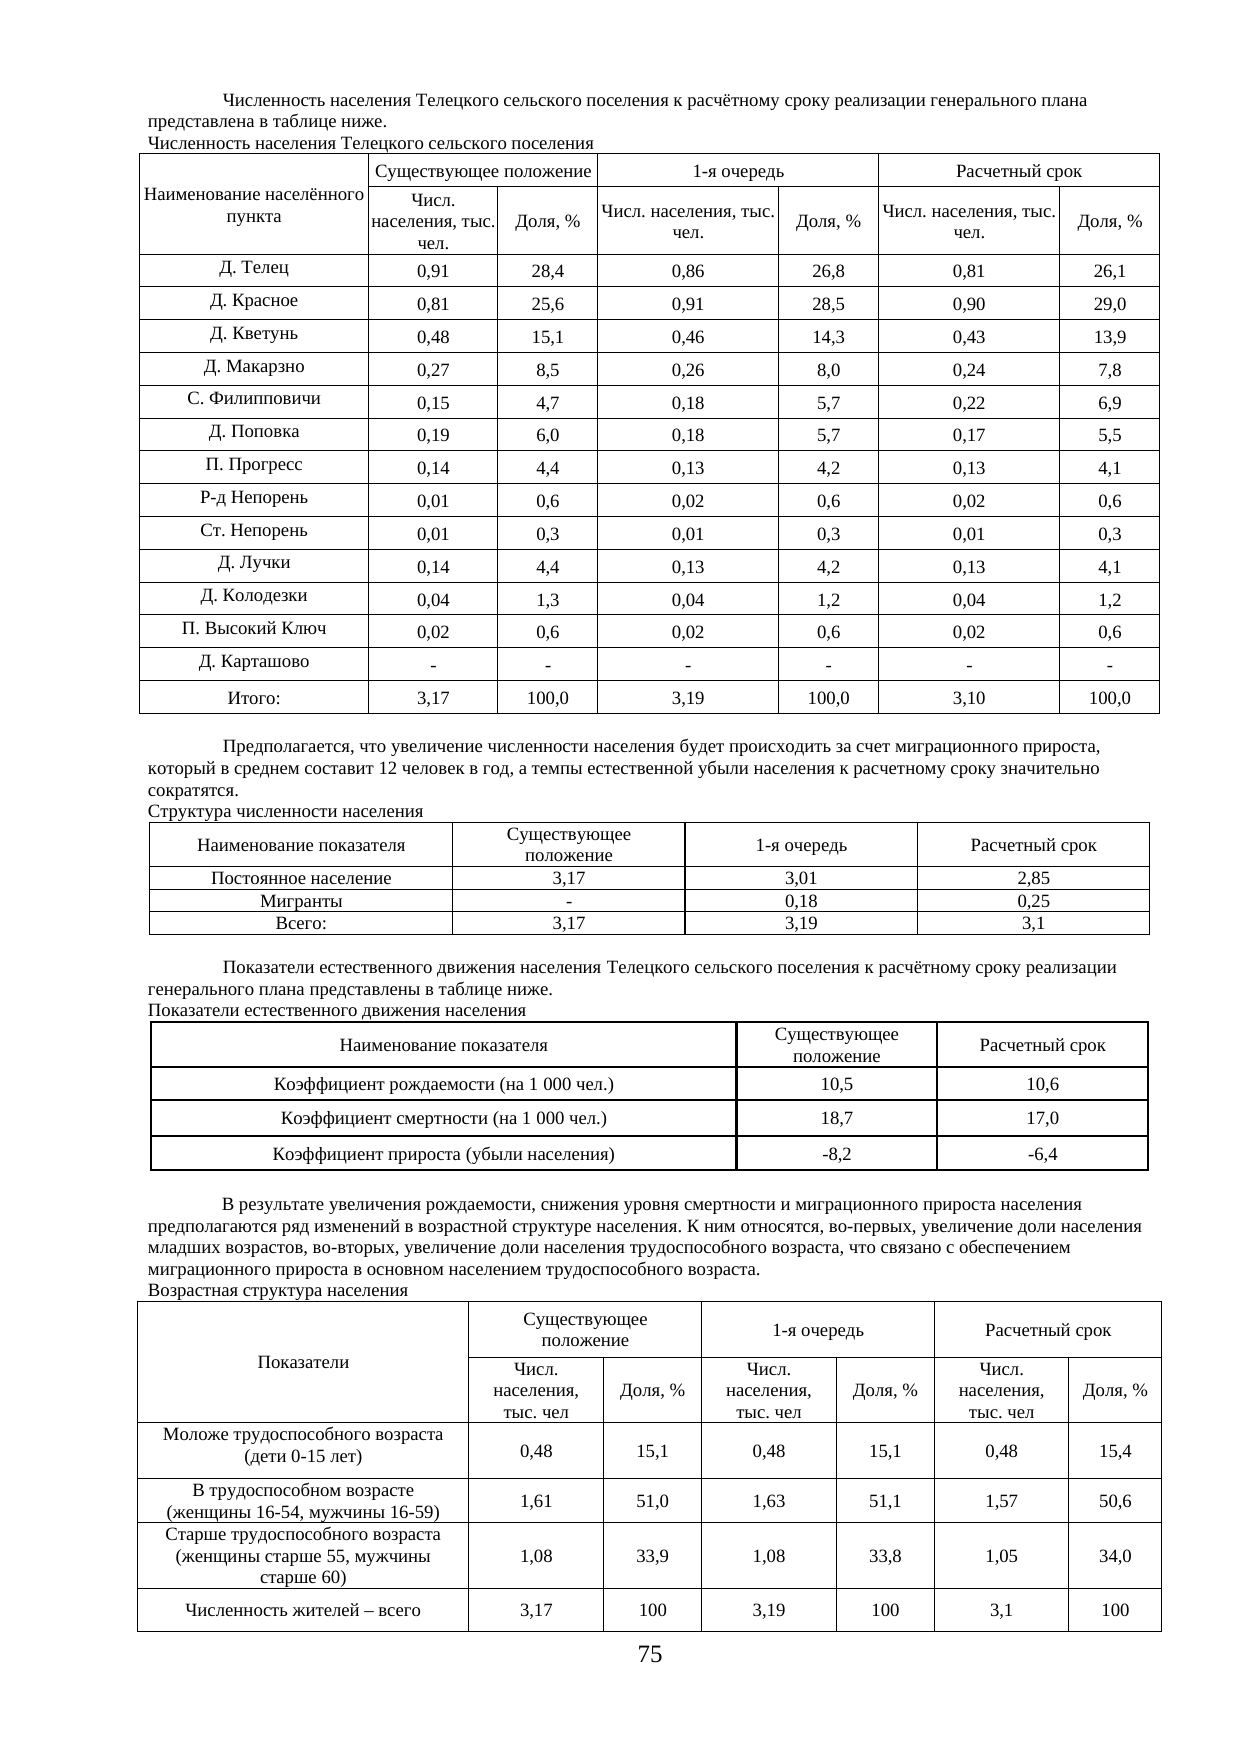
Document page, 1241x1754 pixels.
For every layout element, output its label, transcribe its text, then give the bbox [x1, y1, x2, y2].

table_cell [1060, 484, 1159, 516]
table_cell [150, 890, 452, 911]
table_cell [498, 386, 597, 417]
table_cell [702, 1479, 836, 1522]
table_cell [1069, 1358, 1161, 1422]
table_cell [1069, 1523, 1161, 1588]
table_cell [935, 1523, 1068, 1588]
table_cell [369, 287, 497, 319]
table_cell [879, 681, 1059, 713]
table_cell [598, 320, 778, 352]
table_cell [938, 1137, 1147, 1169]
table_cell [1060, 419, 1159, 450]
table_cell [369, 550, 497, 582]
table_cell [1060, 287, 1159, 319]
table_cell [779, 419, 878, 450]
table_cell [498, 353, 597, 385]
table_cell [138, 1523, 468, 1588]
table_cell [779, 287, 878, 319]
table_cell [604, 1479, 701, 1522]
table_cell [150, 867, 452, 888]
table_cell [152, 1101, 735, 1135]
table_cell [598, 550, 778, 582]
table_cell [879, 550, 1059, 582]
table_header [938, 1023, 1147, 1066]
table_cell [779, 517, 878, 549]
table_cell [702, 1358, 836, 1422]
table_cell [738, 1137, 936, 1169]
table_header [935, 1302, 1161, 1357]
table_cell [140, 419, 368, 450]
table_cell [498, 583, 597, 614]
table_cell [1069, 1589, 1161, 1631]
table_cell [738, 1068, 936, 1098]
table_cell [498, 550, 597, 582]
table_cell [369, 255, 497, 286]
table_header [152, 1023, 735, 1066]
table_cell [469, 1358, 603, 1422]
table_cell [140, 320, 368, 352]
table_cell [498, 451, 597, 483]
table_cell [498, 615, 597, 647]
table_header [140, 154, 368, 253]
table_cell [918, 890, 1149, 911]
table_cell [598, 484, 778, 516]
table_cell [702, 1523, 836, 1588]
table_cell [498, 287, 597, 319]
text Возрастная структура населения [148, 1279, 1152, 1301]
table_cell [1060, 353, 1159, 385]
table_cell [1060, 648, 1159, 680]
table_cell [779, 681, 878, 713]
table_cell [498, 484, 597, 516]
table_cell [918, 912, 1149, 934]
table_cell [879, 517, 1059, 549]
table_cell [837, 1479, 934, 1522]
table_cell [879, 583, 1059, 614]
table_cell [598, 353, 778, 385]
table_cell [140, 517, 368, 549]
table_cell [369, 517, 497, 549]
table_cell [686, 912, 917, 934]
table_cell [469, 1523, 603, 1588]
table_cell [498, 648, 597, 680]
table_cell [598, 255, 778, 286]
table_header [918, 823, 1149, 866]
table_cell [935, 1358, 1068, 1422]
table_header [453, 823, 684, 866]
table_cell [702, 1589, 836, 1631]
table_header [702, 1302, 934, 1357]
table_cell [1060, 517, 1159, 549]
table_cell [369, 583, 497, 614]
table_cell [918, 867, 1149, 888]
text Структура численности населения [148, 800, 1152, 822]
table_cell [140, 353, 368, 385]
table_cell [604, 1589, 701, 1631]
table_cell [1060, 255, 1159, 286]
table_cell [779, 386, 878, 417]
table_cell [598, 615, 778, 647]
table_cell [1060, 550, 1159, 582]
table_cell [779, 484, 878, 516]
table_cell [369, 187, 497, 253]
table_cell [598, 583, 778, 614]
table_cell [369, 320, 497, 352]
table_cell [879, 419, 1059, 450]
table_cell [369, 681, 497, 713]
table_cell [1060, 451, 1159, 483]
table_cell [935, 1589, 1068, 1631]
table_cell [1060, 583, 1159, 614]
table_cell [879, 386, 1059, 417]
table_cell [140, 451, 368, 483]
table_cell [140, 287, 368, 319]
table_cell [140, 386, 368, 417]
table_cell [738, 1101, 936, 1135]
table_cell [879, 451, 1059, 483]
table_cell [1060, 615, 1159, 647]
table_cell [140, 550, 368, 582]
text Показатели естественного движения населения [148, 999, 1152, 1021]
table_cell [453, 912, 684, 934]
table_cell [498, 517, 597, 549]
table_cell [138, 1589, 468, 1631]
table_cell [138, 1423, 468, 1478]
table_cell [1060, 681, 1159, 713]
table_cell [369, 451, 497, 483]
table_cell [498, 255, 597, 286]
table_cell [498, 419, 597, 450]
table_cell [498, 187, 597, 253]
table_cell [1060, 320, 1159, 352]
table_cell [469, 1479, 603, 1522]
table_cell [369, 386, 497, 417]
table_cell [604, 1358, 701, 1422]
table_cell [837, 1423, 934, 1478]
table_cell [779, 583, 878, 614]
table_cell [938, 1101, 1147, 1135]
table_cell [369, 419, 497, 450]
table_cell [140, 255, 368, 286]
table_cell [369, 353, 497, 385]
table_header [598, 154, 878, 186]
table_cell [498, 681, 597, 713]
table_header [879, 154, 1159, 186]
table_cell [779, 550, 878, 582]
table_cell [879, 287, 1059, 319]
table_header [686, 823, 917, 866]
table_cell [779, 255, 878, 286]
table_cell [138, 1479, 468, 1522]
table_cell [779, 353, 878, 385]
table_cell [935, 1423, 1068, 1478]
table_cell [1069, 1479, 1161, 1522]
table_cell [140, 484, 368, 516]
text В результате увеличения рождаемости, снижения уровня смертности и миграционного прироста населения предполагаются ряд изменений в возрастной структуре населения. К ним относятся, во-первых, увеличение доли населения младших возрастов, во-вторых, увеличение доли населения трудоспособного возраста, что связано с обеспечением миграционного прироста в основном населением трудоспособного возраста. [148, 1193, 1152, 1279]
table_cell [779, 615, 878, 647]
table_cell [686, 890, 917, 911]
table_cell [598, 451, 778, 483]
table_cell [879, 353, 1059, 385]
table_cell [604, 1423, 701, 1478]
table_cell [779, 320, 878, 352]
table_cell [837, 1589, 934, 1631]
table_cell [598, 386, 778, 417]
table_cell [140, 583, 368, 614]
text Численность населения Телецкого сельского поселения [148, 132, 1152, 153]
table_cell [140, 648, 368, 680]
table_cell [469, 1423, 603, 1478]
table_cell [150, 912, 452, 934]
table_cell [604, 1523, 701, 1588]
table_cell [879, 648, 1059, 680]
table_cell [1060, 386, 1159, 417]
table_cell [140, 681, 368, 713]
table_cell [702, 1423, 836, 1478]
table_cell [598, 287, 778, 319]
text Предполагается, что увеличение численности населения будет происходить за счет миграционного прироста, который в среднем составит 12 человек в год, а темпы естественной убыли населения к расчетному сроку значительно сократятся. [148, 735, 1152, 800]
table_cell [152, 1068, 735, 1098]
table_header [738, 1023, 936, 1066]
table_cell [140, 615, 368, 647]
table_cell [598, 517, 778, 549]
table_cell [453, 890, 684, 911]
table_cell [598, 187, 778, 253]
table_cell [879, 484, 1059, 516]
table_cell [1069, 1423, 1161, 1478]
text Показатели естественного движения населения Телецкого сельского поселения к расчётному сроку реализации генерального плана представлены в таблице ниже. [148, 956, 1152, 999]
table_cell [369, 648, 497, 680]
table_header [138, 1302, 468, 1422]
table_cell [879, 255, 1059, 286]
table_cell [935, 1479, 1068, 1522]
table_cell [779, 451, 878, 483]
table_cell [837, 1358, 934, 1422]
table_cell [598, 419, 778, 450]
text Численность населения Телецкого сельского поселения к расчётному сроку реализации генерального плана представлена в таблице ниже. [148, 89, 1152, 132]
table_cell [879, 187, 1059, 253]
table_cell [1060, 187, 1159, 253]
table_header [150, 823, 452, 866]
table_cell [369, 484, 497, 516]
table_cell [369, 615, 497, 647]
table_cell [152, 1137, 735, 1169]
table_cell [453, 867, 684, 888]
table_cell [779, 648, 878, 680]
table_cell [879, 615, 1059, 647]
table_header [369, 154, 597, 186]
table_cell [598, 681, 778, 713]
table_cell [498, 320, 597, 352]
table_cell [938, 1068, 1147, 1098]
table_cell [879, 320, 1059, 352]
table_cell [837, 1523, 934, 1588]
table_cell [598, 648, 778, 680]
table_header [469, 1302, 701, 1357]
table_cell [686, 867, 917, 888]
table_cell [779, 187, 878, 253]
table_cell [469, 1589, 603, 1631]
